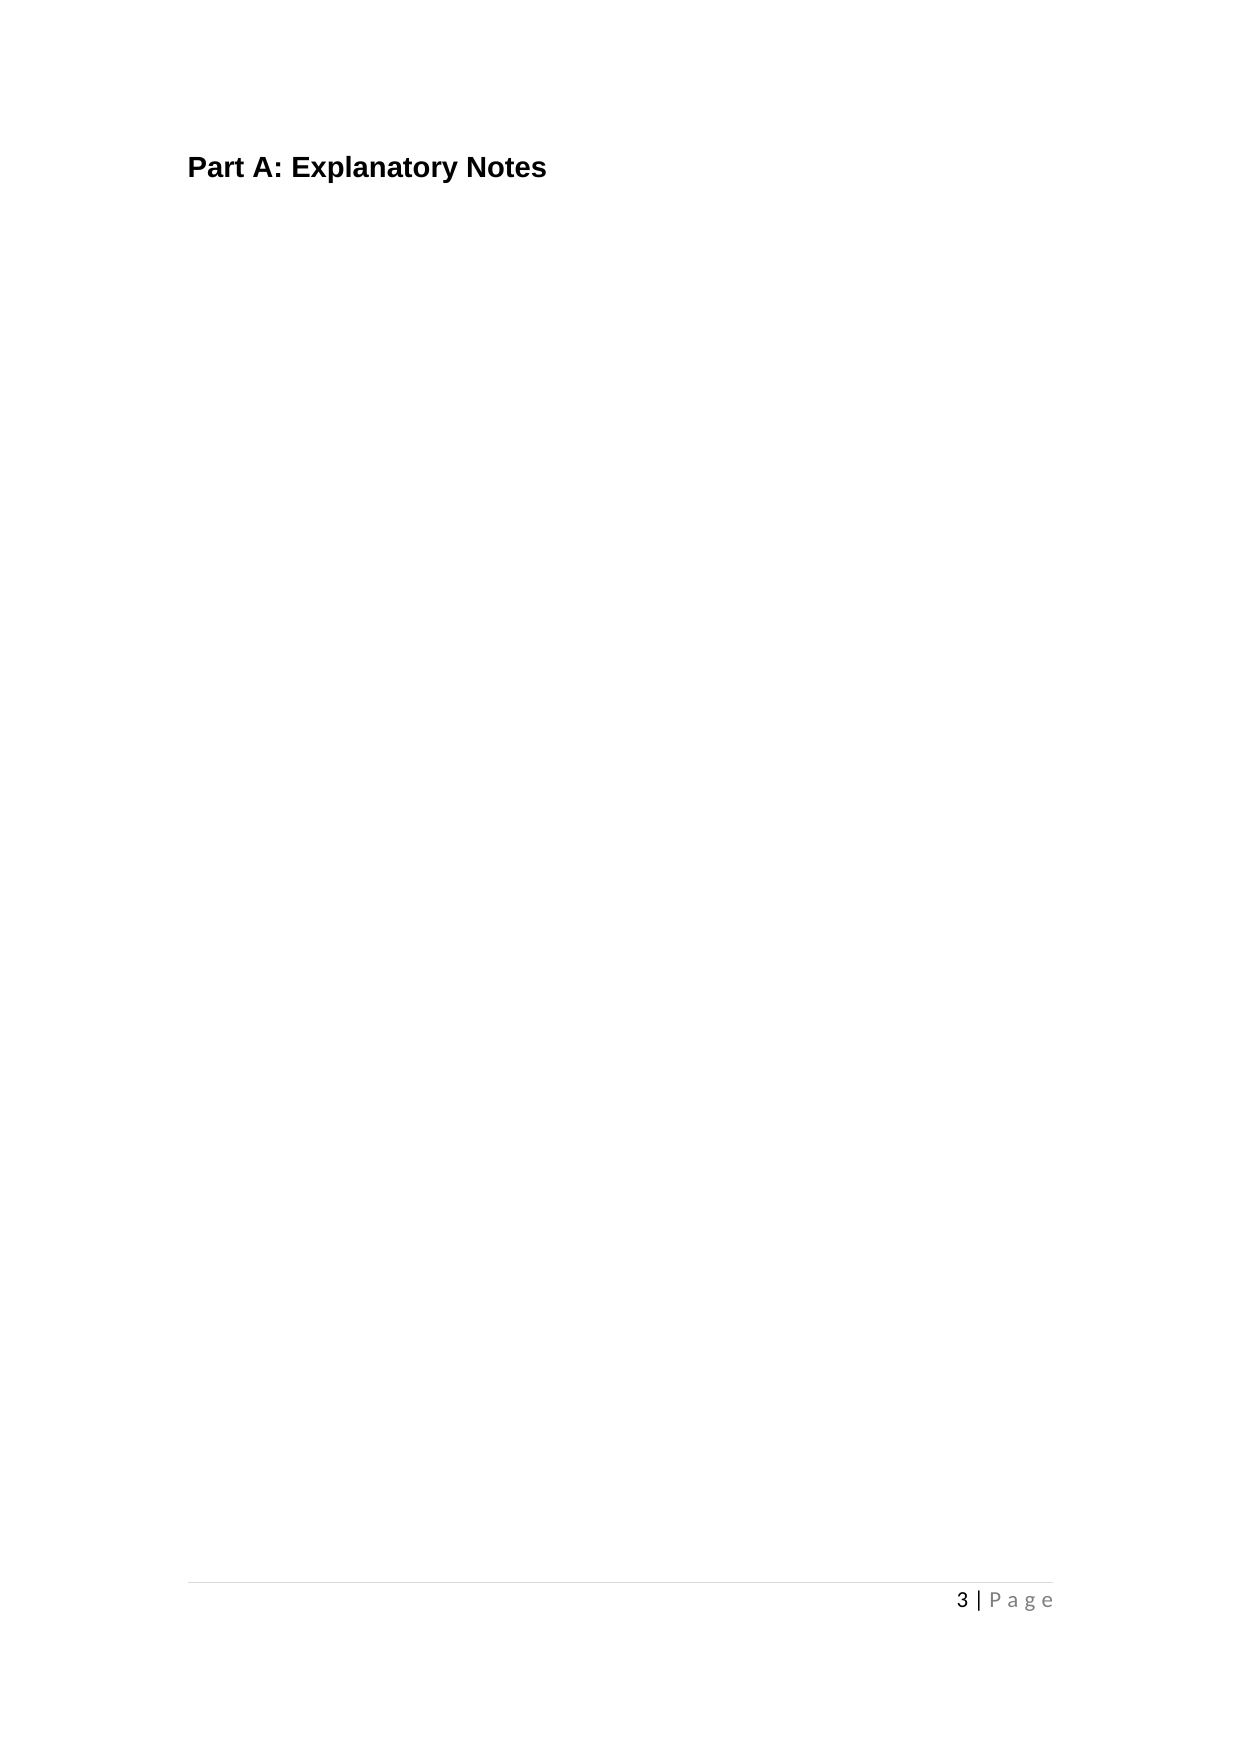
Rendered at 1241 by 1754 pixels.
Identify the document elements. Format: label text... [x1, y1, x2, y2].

subtitle Part A: Explanatory Notes [187, 150, 1053, 183]
